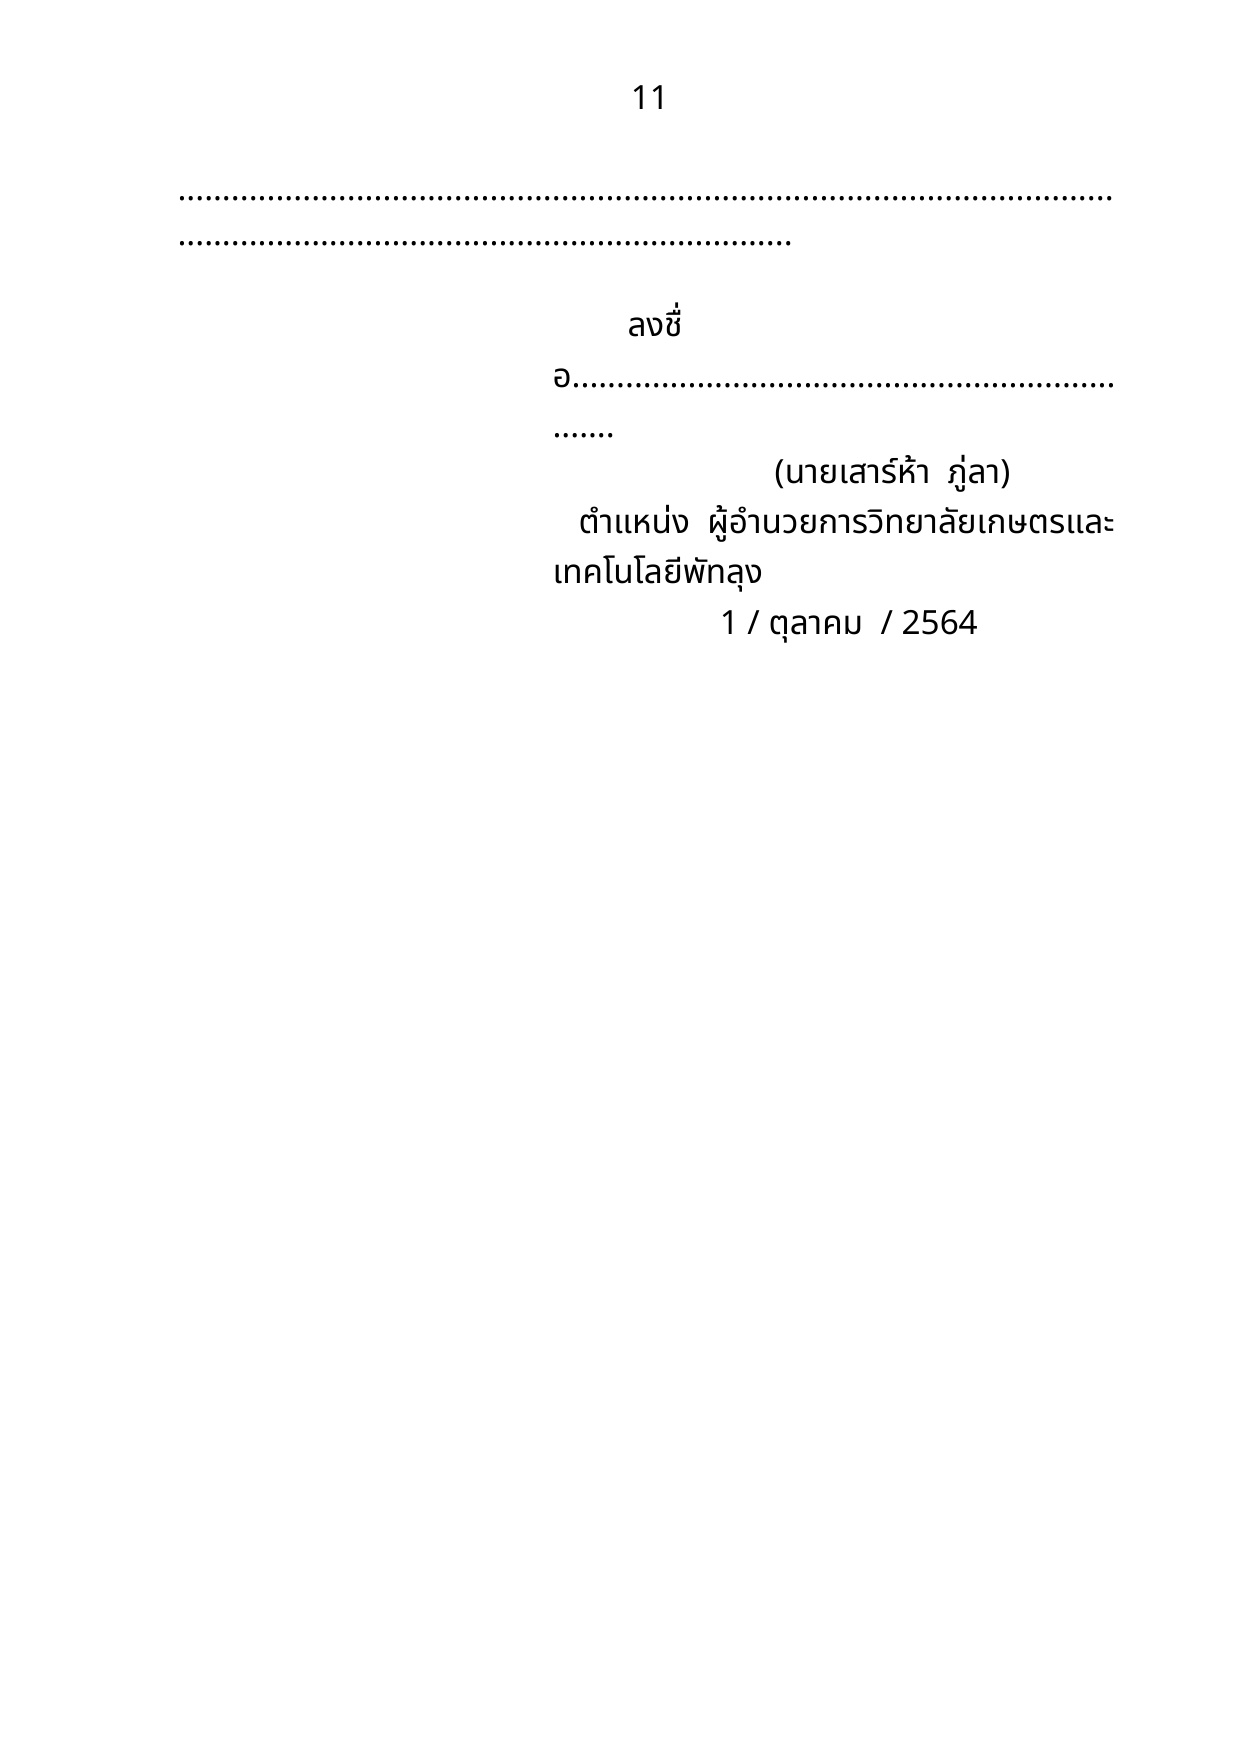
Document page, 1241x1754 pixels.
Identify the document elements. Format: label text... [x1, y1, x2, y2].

text .............................................................................................................................................................................. [177, 165, 1122, 256]
text ลงชื่อ.................................................................... [552, 301, 1122, 447]
text 1 / ตุลาคม / 2564 [627, 599, 1122, 649]
text (นายเสาร์ห้า ภู่ลา) [552, 447, 1122, 498]
text ตำแหน่ง ผู้อำนวยการวิทยาลัยเกษตรและเทคโนโลยีพัทลุง [552, 498, 1122, 599]
